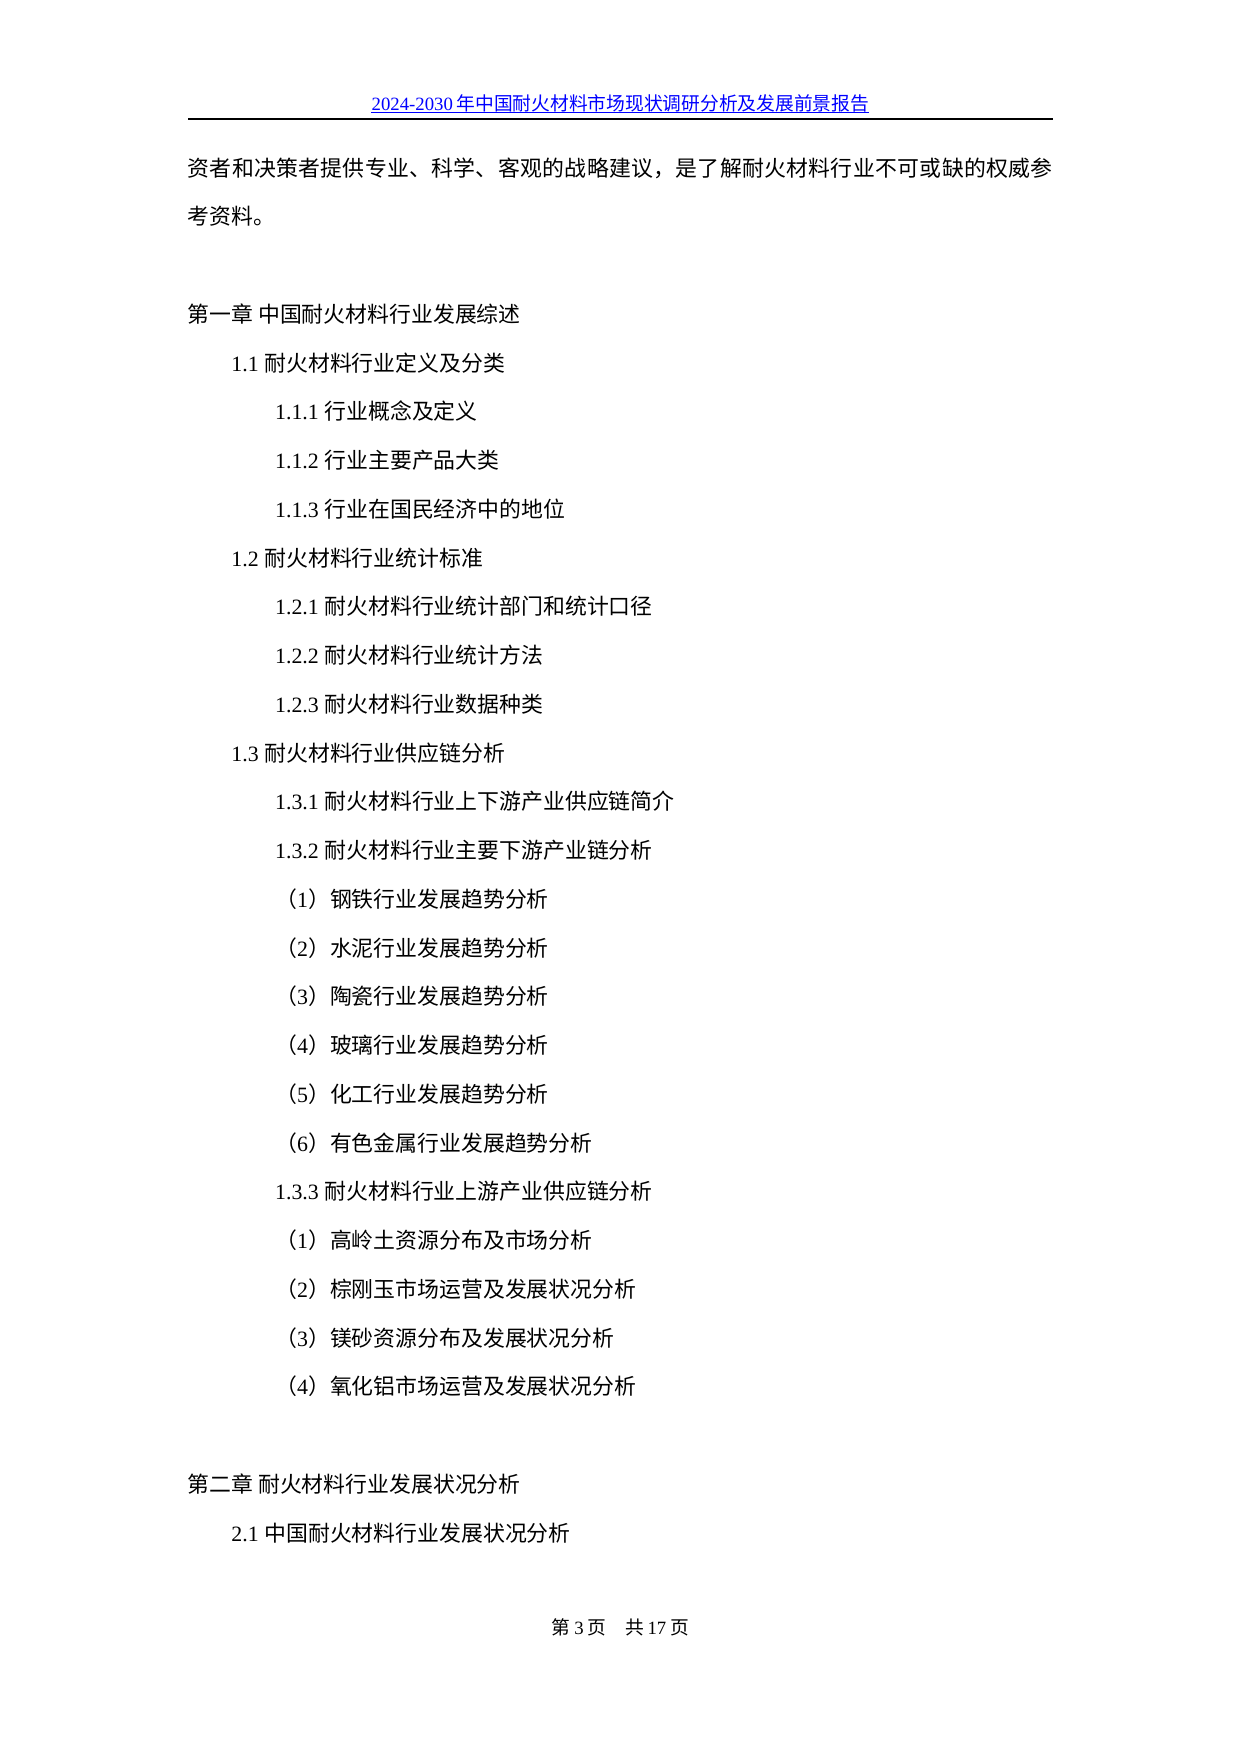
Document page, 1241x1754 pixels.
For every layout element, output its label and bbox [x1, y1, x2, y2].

text [187, 150, 1053, 1548]
